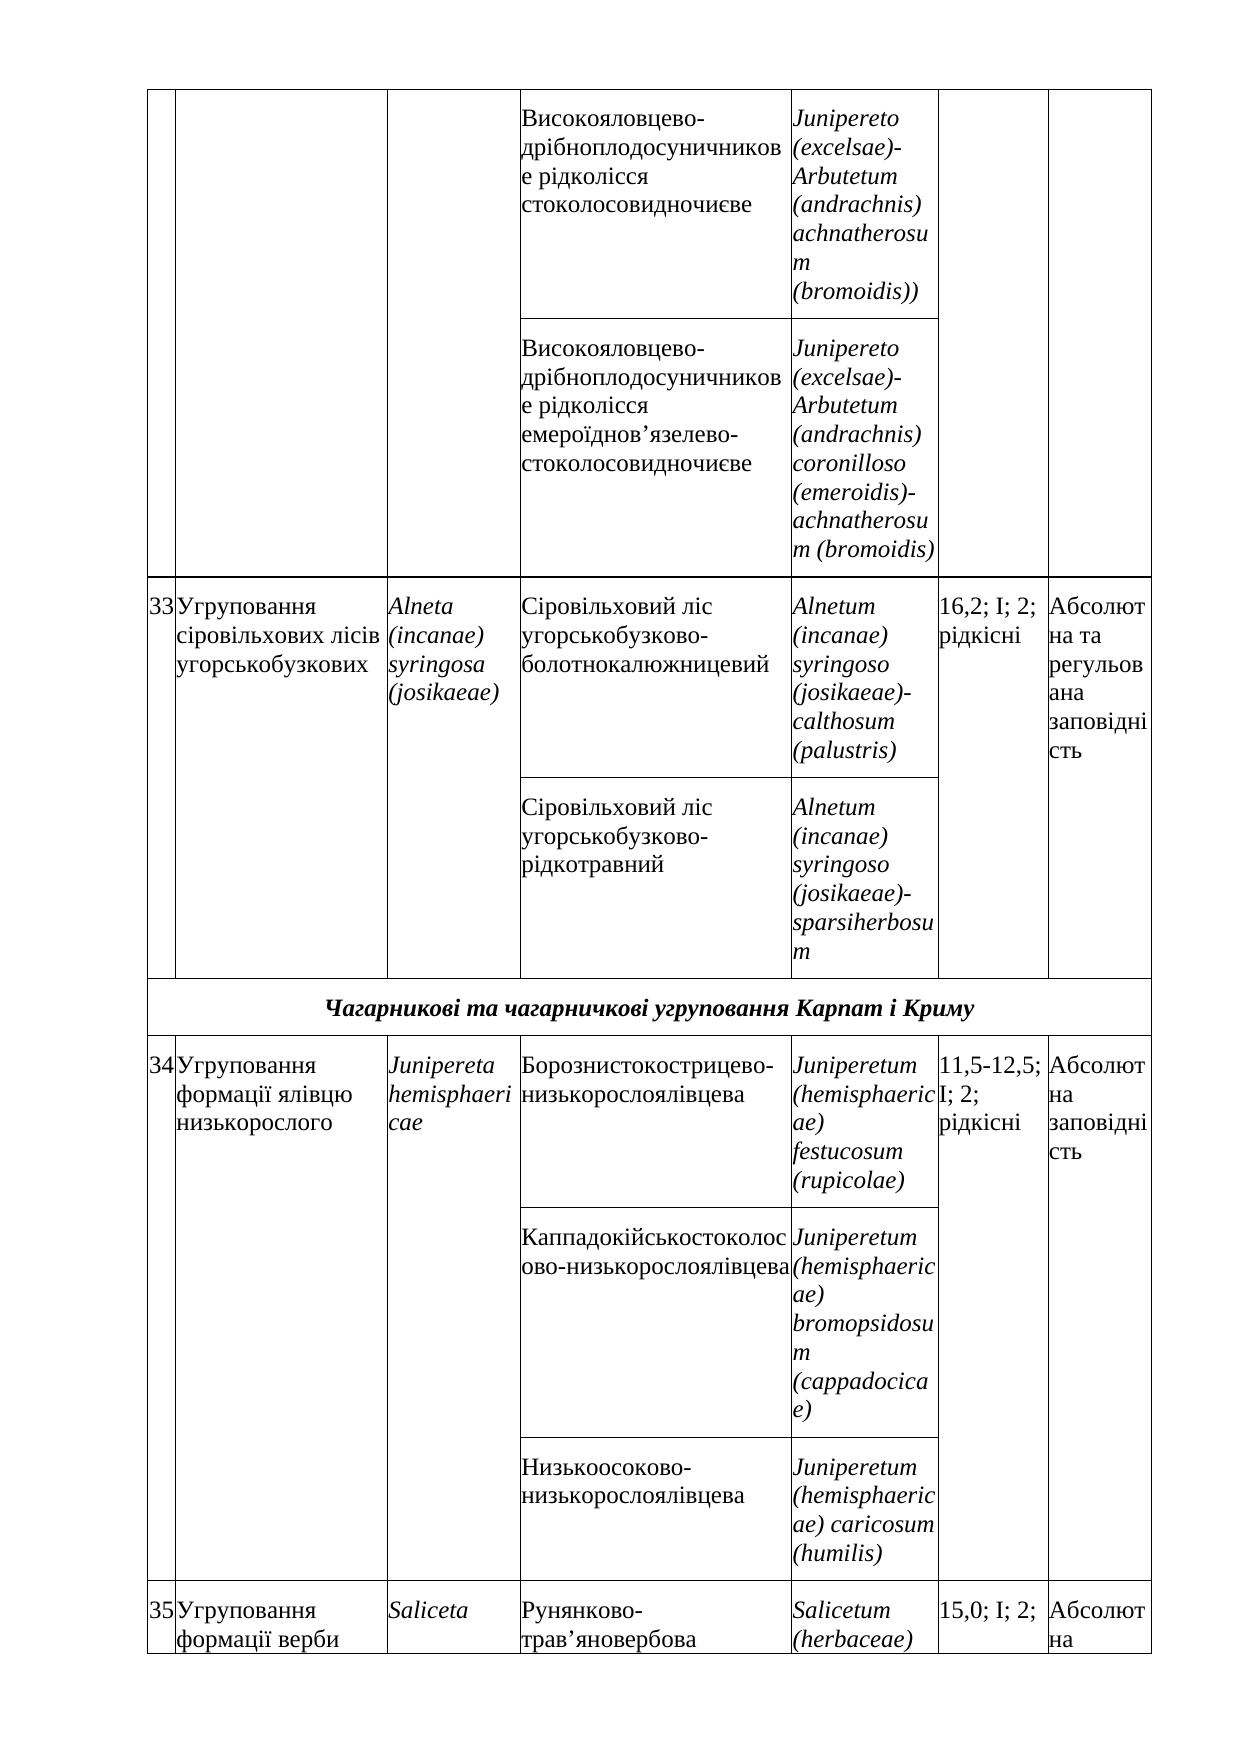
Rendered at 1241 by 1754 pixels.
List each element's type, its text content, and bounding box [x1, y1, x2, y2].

table_cell 32 [148, 90, 175, 576]
table_cell Чагарникові та чагарничкові угруповання Карпат і Криму [148, 979, 1151, 1035]
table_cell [176, 90, 387, 576]
table_cell 11,5-12,5; І; 2; рідкісні [939, 1036, 1048, 1580]
table_cell Високояловцево-дрібноплодосуничникове рідколісся емероїднов’язелево-стоколосовидночиєве [521, 319, 791, 576]
table_cell Угруповання сіровільхових лісів угорськобузкових [176, 578, 387, 978]
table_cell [792, 1581, 938, 1652]
table_cell Salicetа herbaceae [388, 1581, 520, 1652]
table_cell Junipereto (excelsae)-Arbutetum (andrachnis) coronilloso (emeroidis)-achnatherosum (bromoidis) [792, 319, 938, 576]
table_cell Абсолютна та регульована заповідність [1049, 578, 1151, 978]
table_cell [521, 1581, 791, 1652]
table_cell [1049, 90, 1151, 576]
table_cell Junipereta hemisphaericae [388, 1036, 520, 1580]
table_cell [939, 1581, 1048, 1652]
table_cell Juniperetum (hemisphaericae) bromopsidosum (cappadocicae) [792, 1208, 938, 1437]
table_cell Сіровільховий ліс угорськобузково-болотнокалюжницевий [521, 578, 791, 777]
table_cell Угруповання формації ялівцю низькорослого [176, 1036, 387, 1580]
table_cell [388, 90, 520, 576]
table_cell 16,2; І; 2; рідкісні [939, 578, 1048, 978]
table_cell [1049, 1581, 1151, 1652]
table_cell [176, 1581, 387, 1652]
table_cell Сіровільховий ліс угорськобузково-рідкотравний [521, 778, 791, 978]
table_cell Juniperetum (hemisphaericae) festucosum (rupicolae) [792, 1036, 938, 1207]
table_cell Низькоосоково-низькорослоялівцева [521, 1438, 791, 1580]
table_cell 33 [148, 578, 175, 978]
table_cell Junipereto (excelsae)-Arbutetum (andrachnis) achnatherosum (bromoidis)) [792, 90, 938, 318]
table_cell Juniperetum (hemisphaericae) caricosum (humilis) [792, 1438, 938, 1580]
table_cell Борознистокострицево-низькорослоялівцева [521, 1036, 791, 1207]
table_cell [939, 90, 1048, 576]
table_cell Alnetum (incanae) syringosо (josikaeae)-calthosum (palustris) [792, 578, 938, 777]
table_cell 35 [148, 1581, 175, 1652]
table_cell 34 [148, 1036, 175, 1580]
table_cell Абсолютна заповідність [1049, 1036, 1151, 1580]
table_cell Високояловцево-дрібноплодосуничникове рідколісся стоколосовидночиєве [521, 90, 791, 318]
table_cell Alnetа (incanae) syringosа (josikaeae) [388, 578, 520, 978]
table_cell Каппадокійськостоколосово-низькорослоялівцева [521, 1208, 791, 1437]
table_cell Alnetum (incanae) syringosо (josikaeae)-sparsiherbosum [792, 778, 938, 978]
